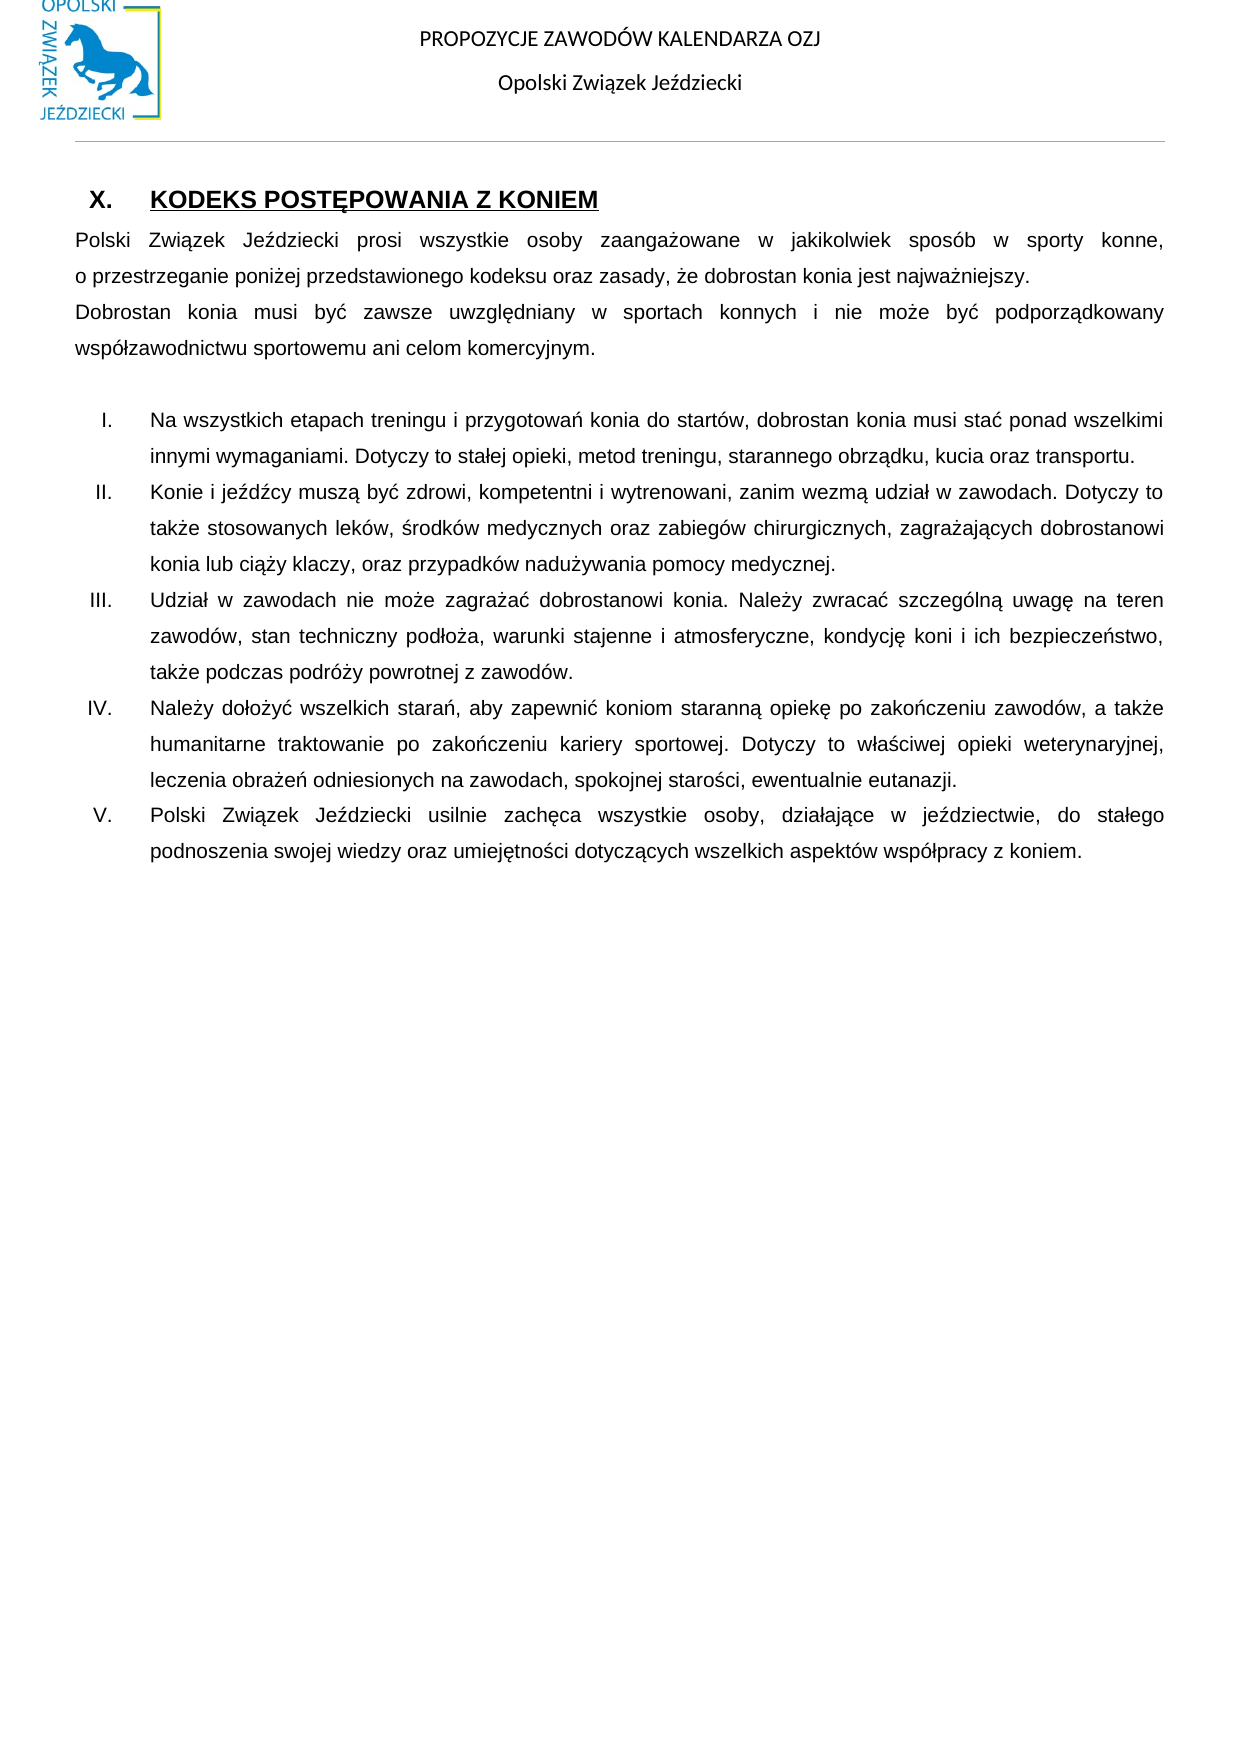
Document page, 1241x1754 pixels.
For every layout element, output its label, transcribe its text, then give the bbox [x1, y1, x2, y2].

list Udział w zawodach nie może zagrażać dobrostanowi konia. Należy zwracać szczególną uwagę na teren zawodów, stan techniczny podłoża, warunki stajenne i atmosferyczne, kondycję koni i ich bezpieczeństwo, także podczas podróży powrotnej z zawodów. [112, 588, 1165, 683]
text Dobrostan konia musi być zawsze uwzględniany w sportach konnych i nie może być podporządkowany współzawodnictwu sportowemu ani celom komercyjnym. [75, 300, 1165, 360]
text Polski Związek Jeździecki prosi wszystkie osoby zaangażowane w jakikolwiek sposób w sporty konne, o przestrzeganie poniżej przedstawionego kodeksu oraz zasady, że dobrostan konia jest najważniejszy. [75, 228, 1165, 288]
list Konie i jeźdźcy muszą być zdrowi, kompetentni i wytrenowani, zanim wezmą udział w zawodach. Dotyczy to także stosowanych leków, środków medycznych oraz zabiegów chirurgicznych, zagrażających dobrostanowi konia lub ciąży klaczy, oraz przypadków nadużywania pomocy medycznej. [112, 480, 1165, 576]
list Na wszystkich etapach treningu i przygotowań konia do startów, dobrostan konia musi stać ponad wszelkimi innymi wymaganiami. Dotyczy to stałej opieki, metod treningu, starannego obrządku, kucia oraz transportu. [112, 408, 1165, 468]
list KODEKS POSTĘPOWANIA Z KONIEM [112, 185, 1165, 214]
picture [38, 0, 162, 120]
list Należy dołożyć wszelkich starań, aby zapewnić koniom staranną opiekę po zakończeniu zawodów, a także humanitarne traktowanie po zakończeniu kariery sportowej. Dotyczy to właściwej opieki weterynaryjnej, leczenia obrażeń odniesionych na zawodach, spokojnej starości, ewentualnie eutanazji. [112, 696, 1165, 791]
list Polski Związek Jeździecki usilnie zachęca wszystkie osoby, działające w jeździectwie, do stałego podnoszenia swojej wiedzy oraz umiejętności dotyczących wszelkich aspektów współpracy z koniem. [112, 803, 1165, 863]
